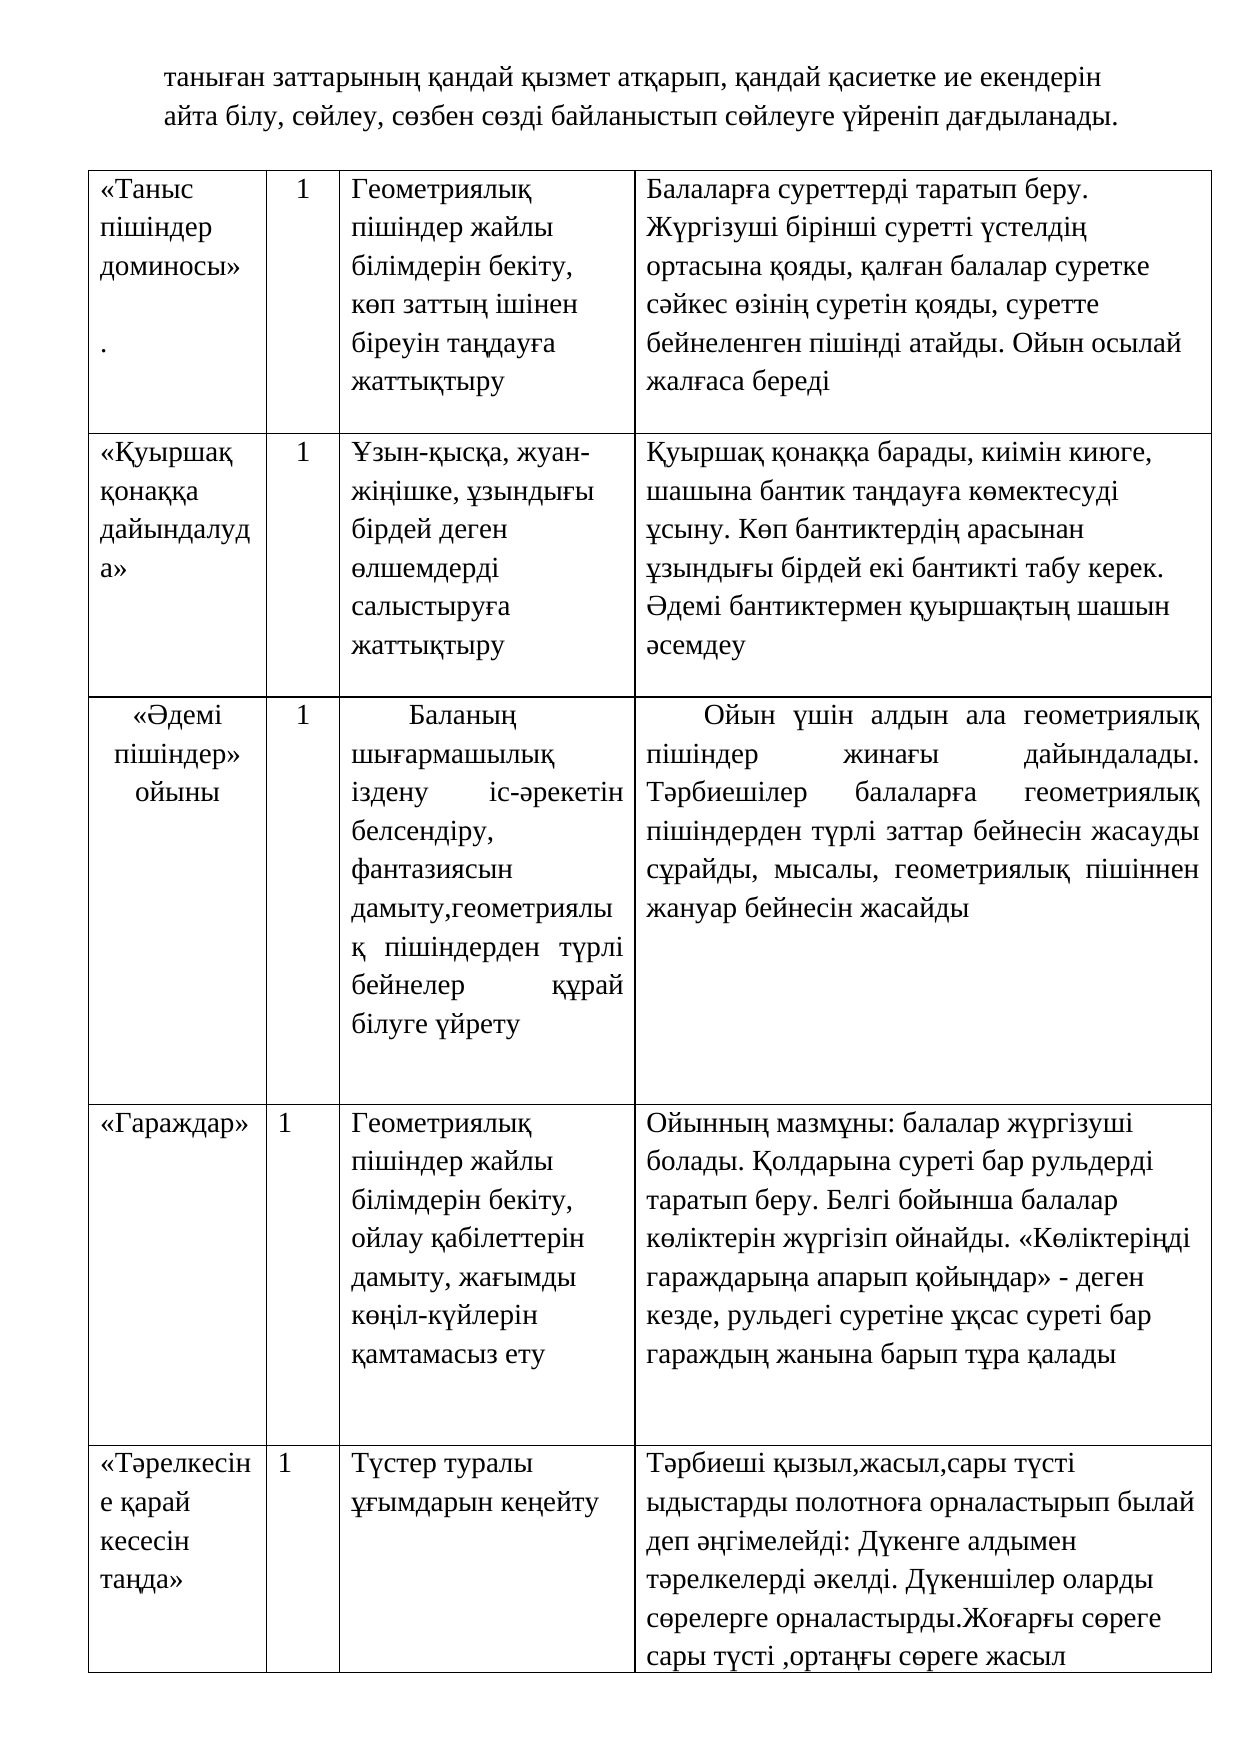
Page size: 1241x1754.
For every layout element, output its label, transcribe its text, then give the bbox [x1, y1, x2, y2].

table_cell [636, 1446, 1211, 1672]
table_cell 1 [267, 434, 339, 696]
table_cell Қуыршақ қонаққа барады, киімін киюге, шашына бантик таңдауға көмектесуді ұсыну. Көп бантиктердің арасынан ұзындығы бірдей екі бантикті табу керек. Әдемі бантиктермен қуыршақтың шашын әсемдеу [636, 434, 1211, 696]
table_header Балаларға суреттерді таратып беру. Жүргізуші бірінші суретті үстелдің ортасына қояды, қалған балалар суретке сәйкес өзінің суретін қояды, суретте бейнеленген пішінді атайды. Ойын осылай жалғаса береді [636, 171, 1211, 433]
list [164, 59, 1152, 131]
table_header «Таныс пішіндер доминосы» . [89, 171, 266, 433]
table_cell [89, 1446, 266, 1672]
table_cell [340, 1446, 634, 1672]
table_cell «Әдемі пішіндер» ойыны [89, 698, 266, 1104]
table_cell Ұзын-қысқа, жуан-жіңішке, ұзындығы бірдей деген өлшемдерді салыстыруға жаттықтыру [340, 434, 634, 696]
table_cell «Қуыршақ қонаққа дайындалуда» [89, 434, 266, 696]
table_cell «Гараждар» [89, 1105, 266, 1444]
table_cell 1 [267, 1105, 339, 1444]
table_cell 1 [267, 1446, 339, 1672]
table_cell 1 [267, 698, 339, 1104]
table_cell Геометриялық пішіндер жайлы білімдерін бекіту, ойлау қабілеттерін дамыту, жағымды көңіл-күйлерін қамтамасыз ету [340, 1105, 634, 1444]
table_cell Ойын үшін алдын ала геометриялық пішіндер жинағы дайындалады. Тәрбиешілер балаларға геометриялық пішіндерден түрлі заттар бейнесін жасауды сұрайды, мысалы, геометриялық пішіннен жануар бейнесін жасайды [636, 698, 1211, 1104]
table_cell Ойынның мазмұны: балалар жүргізуші болады. Қолдарына суреті бар рульдерді таратып беру. Белгі бойынша балалар көліктерін жүргізіп ойнайды. «Көліктеріңді гараждарыңа апарып қойыңдар» - деген кезде, рульдегі суретіне ұқсас суреті бар гараждың жанына барып тұра қалады [636, 1105, 1211, 1444]
table_header Геометриялық пішіндер жайлы білімдерін бекіту, көп заттың ішінен біреуін таңдауға жаттықтыру [340, 171, 634, 433]
table_cell Баланың шығармашылық іздену іс-әрекетін белсендіру, фантазиясын дамыту,геометриялық пішіндерден түрлі бейнелер құрай білуге үйрету [340, 698, 634, 1104]
table_header 1 [267, 171, 339, 433]
